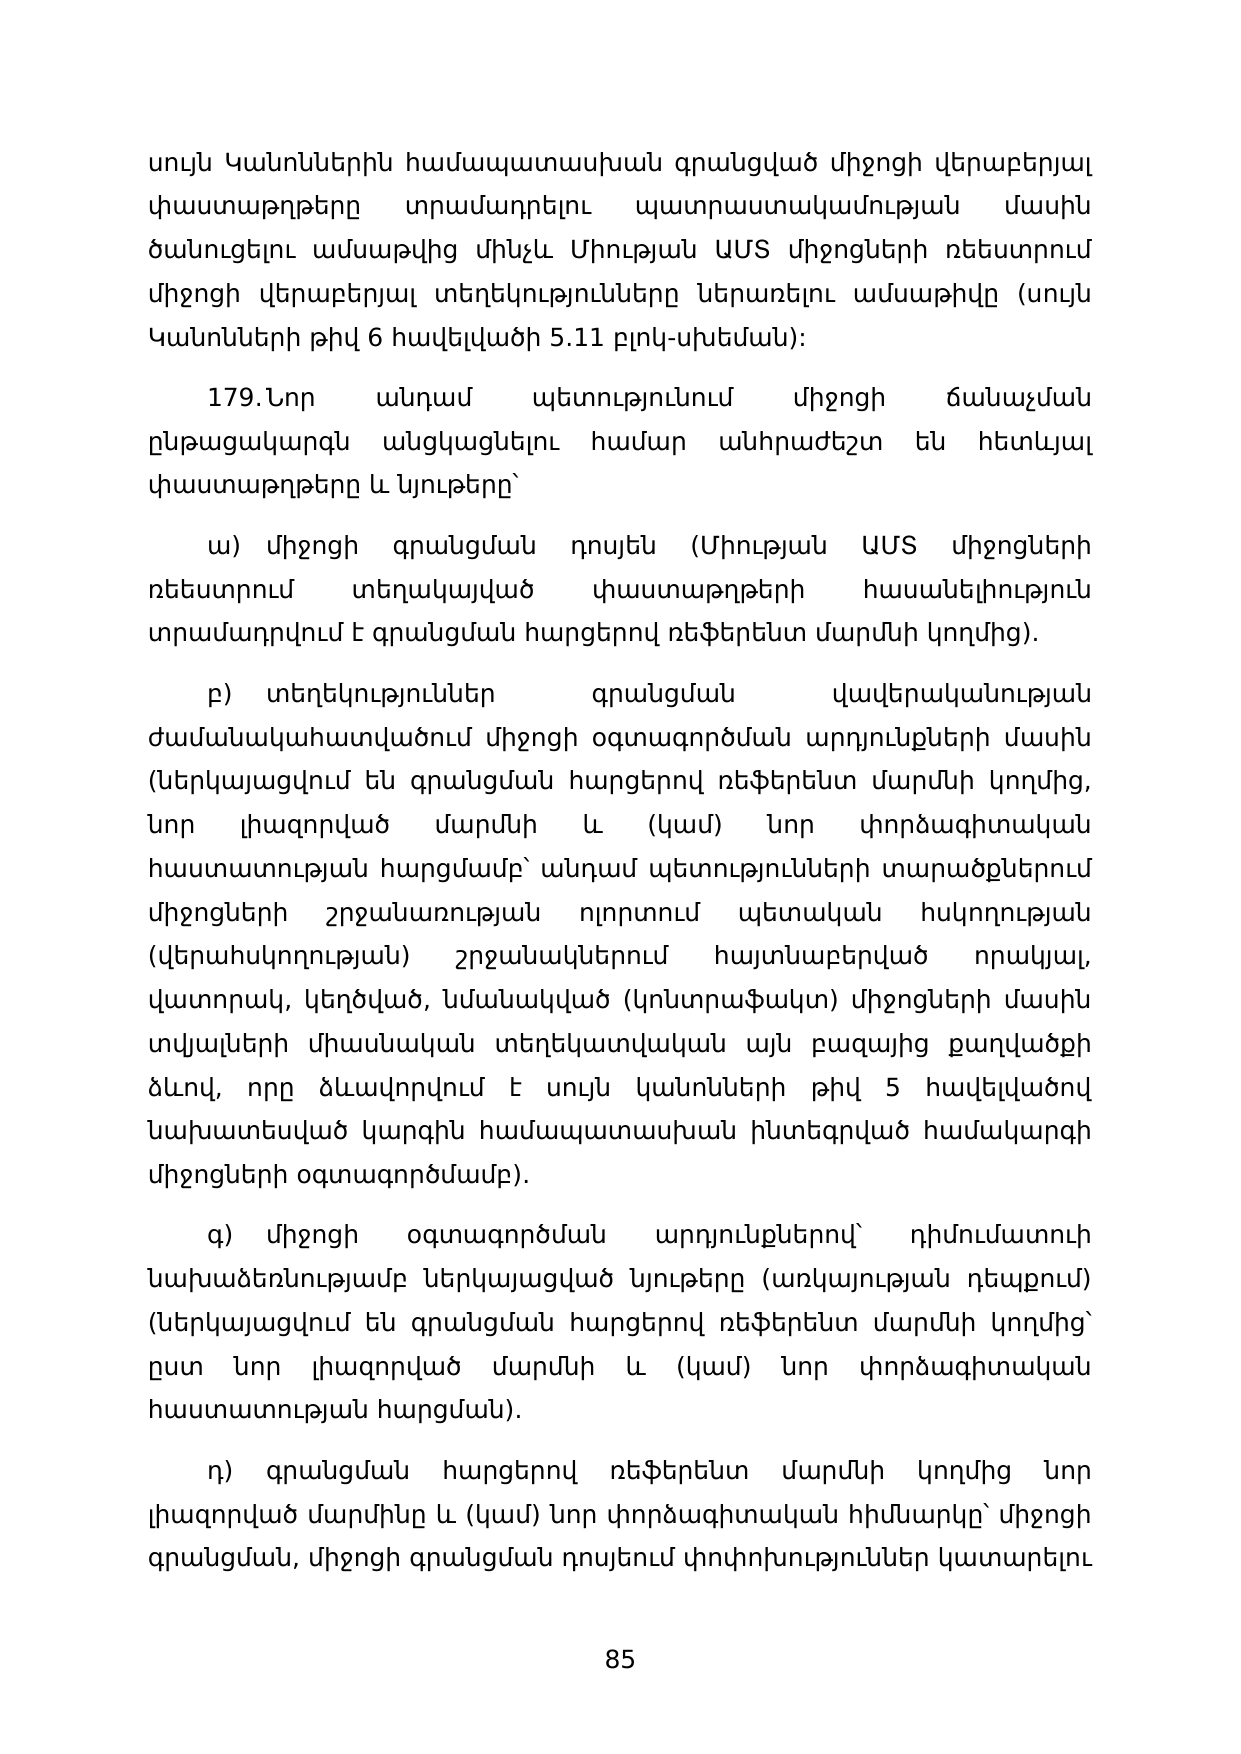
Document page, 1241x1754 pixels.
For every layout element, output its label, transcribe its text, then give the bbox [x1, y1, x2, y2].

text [148, 1456, 1092, 1573]
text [148, 148, 1092, 352]
text գ) միջոցի օգտագործման արդյունքներով՝ դիմումատուի նախաձեռնությամբ ներկայացված նյութերը (առկայության դեպքում) (ներկայացվում են գրանցման հարցերով ռեֆերենտ մարմնի կողմից՝ ըստ նոր լիազորված մարմնի և (կամ) նոր փորձագիտական հաստատության հարցման). [148, 1221, 1092, 1425]
text 179. Նոր անդամ պետությունում միջոցի ճանաչման ընթացակարգն անցկացնելու համար անհրաժեշտ են հետևյալ փաստաթղթերը և նյութերը՝ [148, 383, 1092, 500]
text ա) միջոցի գրանցման դոսյեն (Միության ԱՄՏ միջոցների ռեեստրում տեղակայված փաստաթղթերի հասանելիություն տրամադրվում է գրանցման հարցերով ռեֆերենտ մարմնի կողմից). [148, 531, 1092, 648]
text բ) տեղեկություններ գրանցման վավերականության ժամանակահատվածում միջոցի օգտագործման արդյունքների մասին (ներկայացվում են գրանցման հարցերով ռեֆերենտ մարմնի կողմից, նոր լիազորված մարմնի և (կամ) նոր փորձագիտական հաստատության հարցմամբ՝ անդամ պետությունների տարածքներում միջոցների շրջանառության ոլորտում պետական հսկողության (վերահսկողության) շրջանակներում հայտնաբերված որակյալ, վատորակ, կեղծված, նմանակված (կոնտրաֆակտ) միջոցների մասին տվյալների միասնական տեղեկատվական այն բազայից քաղվածքի ձևով, որը ձևավորվում է սույն կանոնների թիվ 5 հավելվածով նախատեսված կարգին համապատասխան ինտեգրված համակարգի միջոցների օգտագործմամբ)․ [148, 679, 1092, 1189]
